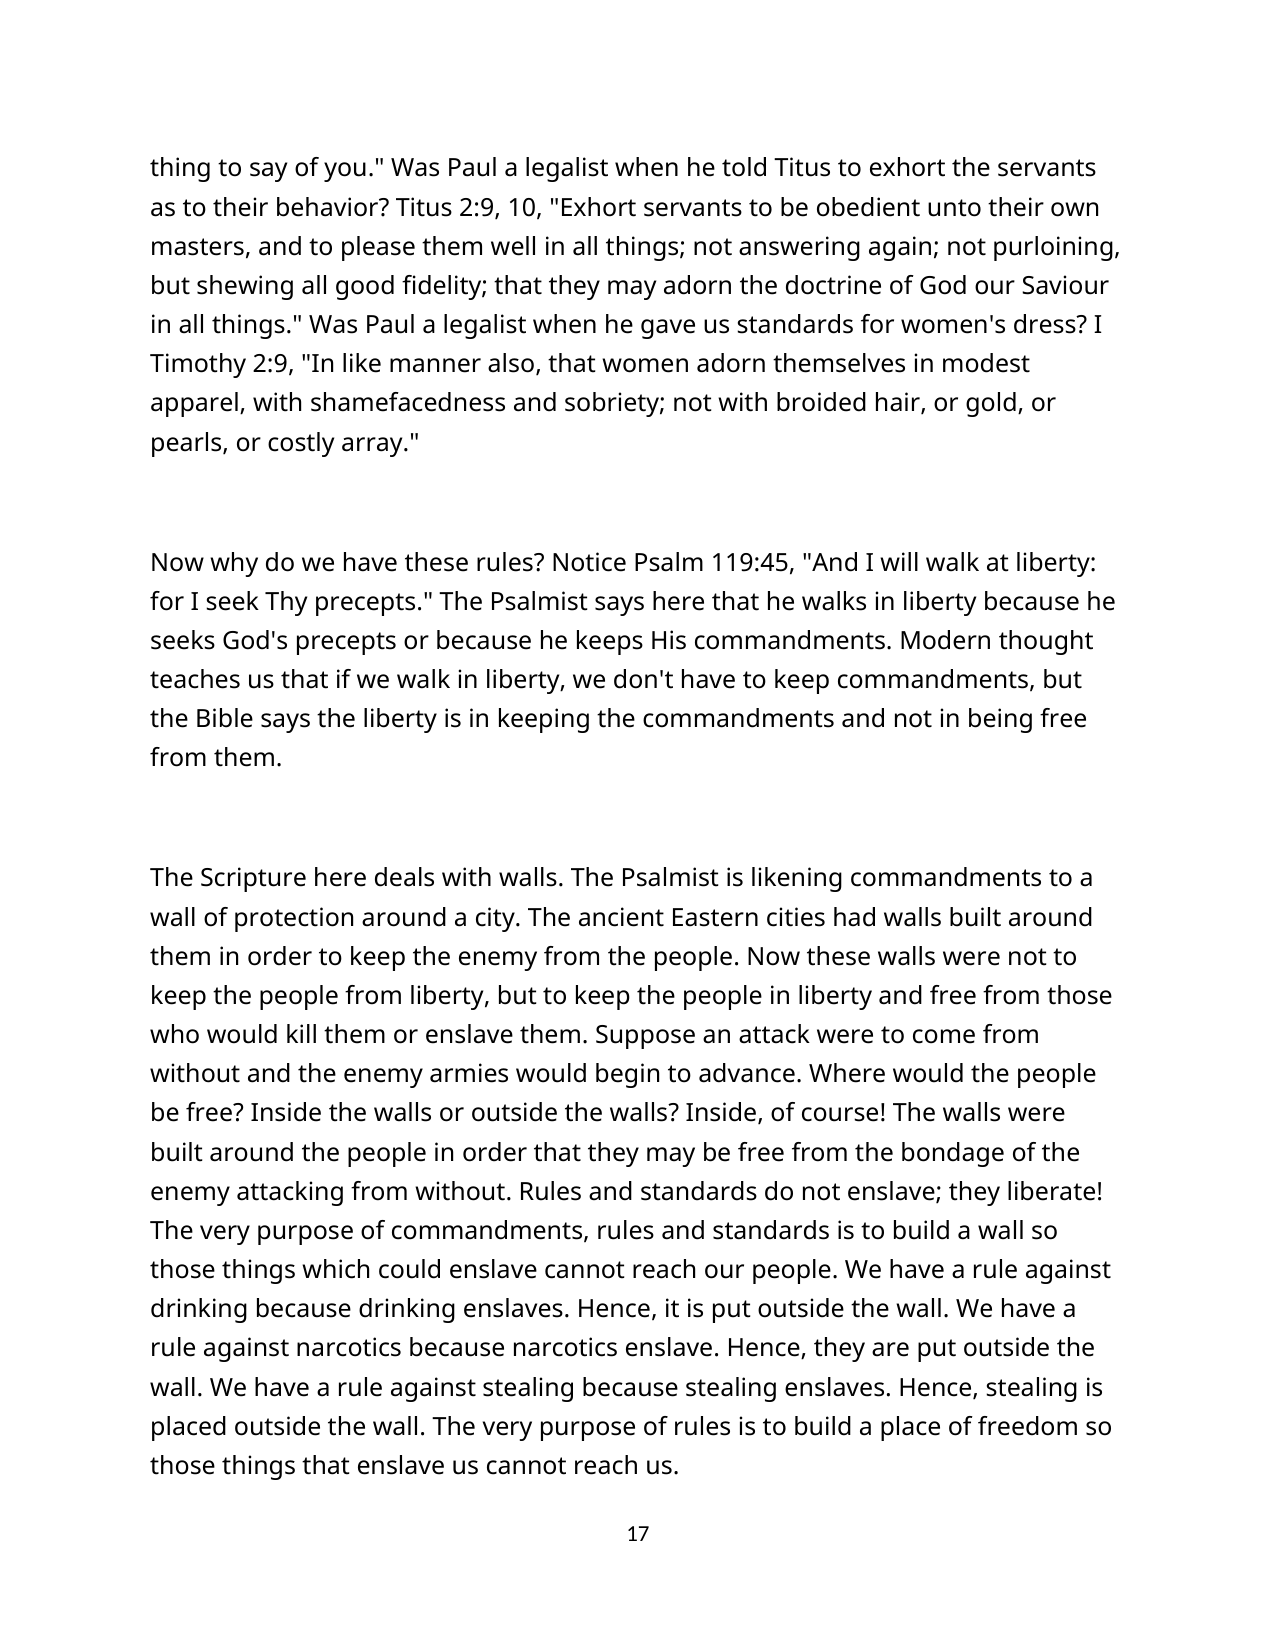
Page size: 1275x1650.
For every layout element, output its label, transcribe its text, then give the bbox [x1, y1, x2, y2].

text The Scripture here deals with walls. The Psalmist is likening commandments to a wall of protection around a city. The ancient Eastern cities had walls built around them in order to keep the enemy from the people. Now these walls were not to keep the people from liberty, but to keep the people in liberty and free from those who would kill them or enslave them. Suppose an attack were to come from without and the enemy armies would begin to advance. Where would the people be free? Inside the walls or outside the walls? Inside, of course! The walls were built around the people in order that they may be free from the bondage of the enemy attacking from without. Rules and standards do not enslave; they liberate! The very purpose of commandments, rules and standards is to build a wall so those things which could enslave cannot reach our people. We have a rule against drinking because drinking enslaves. Hence, it is put outside the wall. We have a rule against narcotics because narcotics enslave. Hence, they are put outside the wall. We have a rule against stealing because stealing enslaves. Hence, stealing is placed outside the wall. The very purpose of rules is to build a place of freedom so those things that enslave us cannot reach us. [150, 860, 1125, 1482]
text Now why do we have these rules? Notice Psalm 119:45, "And I will walk at liberty: for I seek Thy precepts." The Psalmist says here that he walks in liberty because he seeks God's precepts or because he keeps His commandments. Modern thought teaches us that if we walk in liberty, we don't have to keep commandments, but the Bible says the liberty is in keeping the commandments and not in being free from them. [150, 544, 1125, 774]
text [150, 150, 1125, 458]
